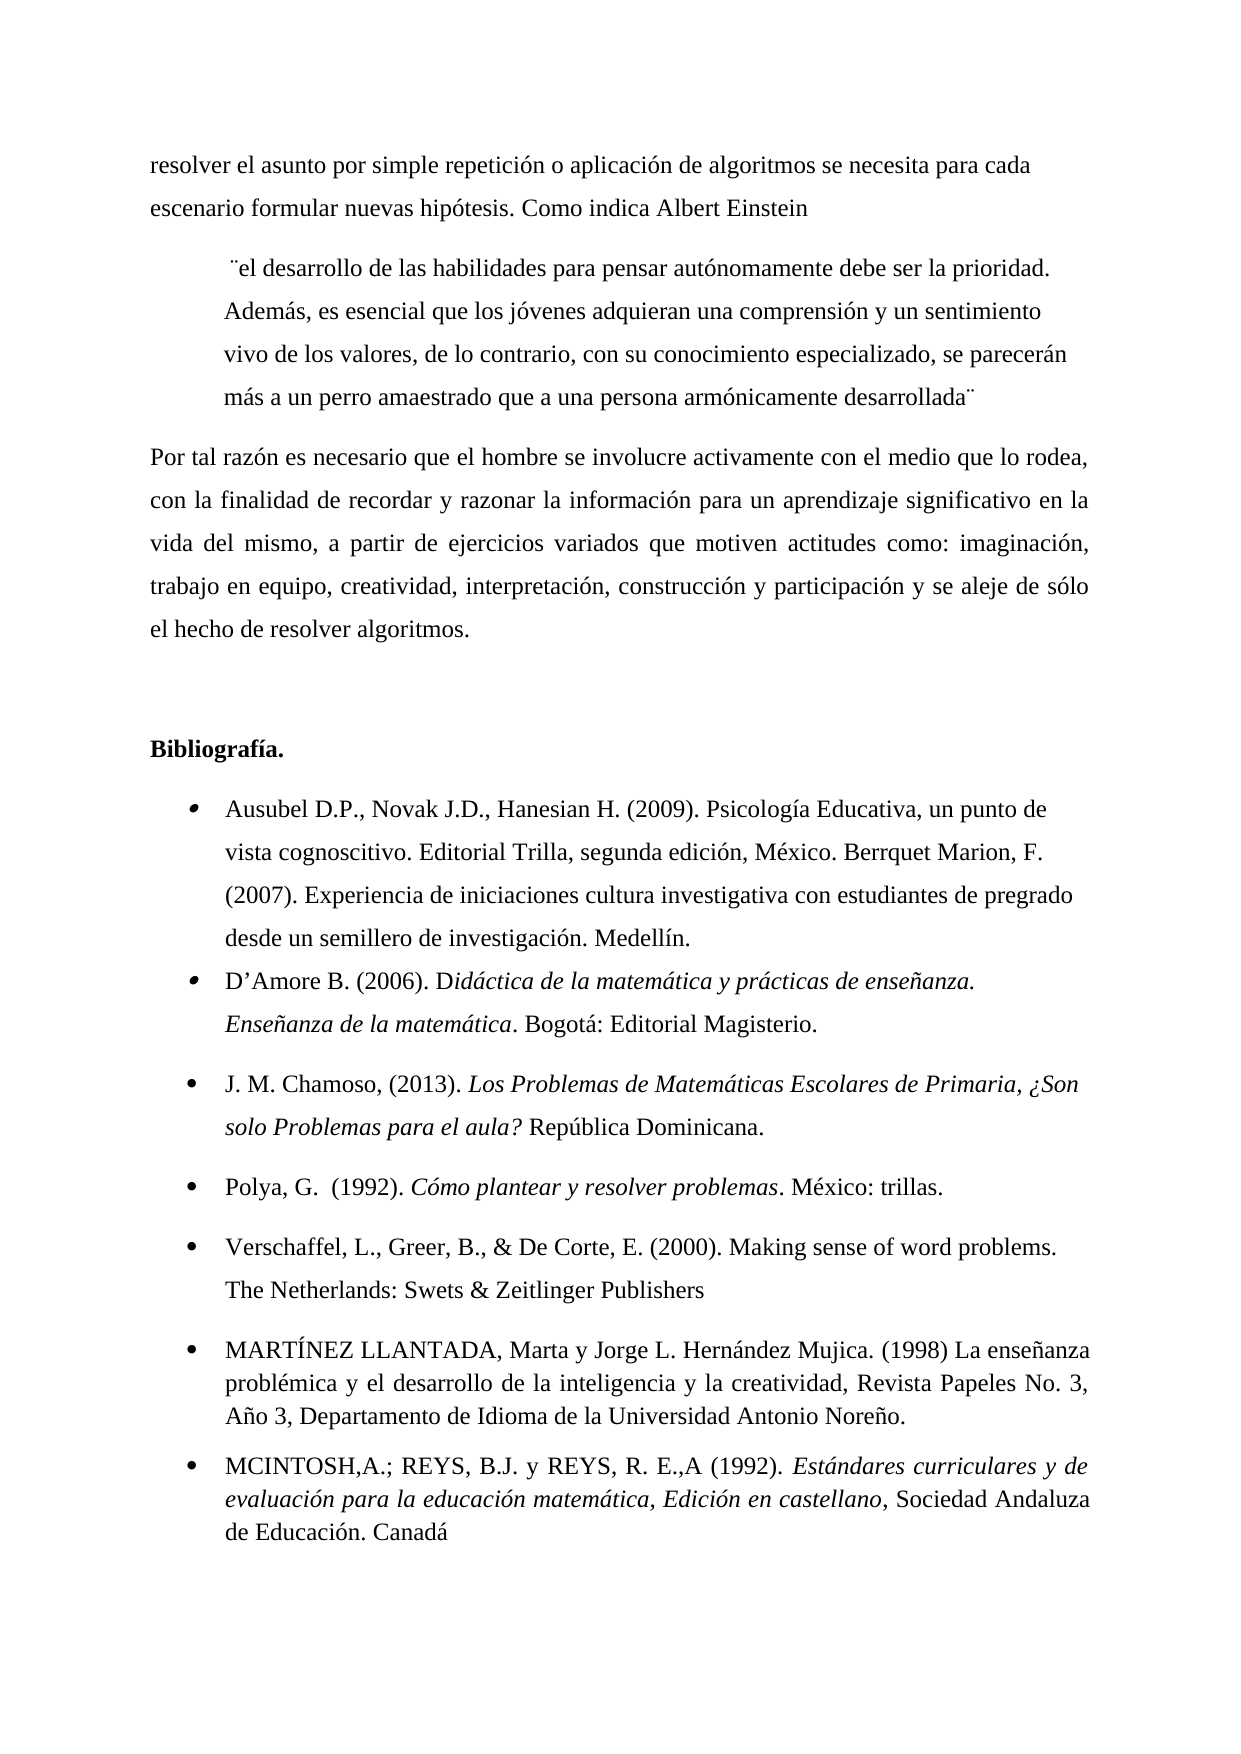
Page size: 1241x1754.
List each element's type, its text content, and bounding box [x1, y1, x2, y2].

list MCINTOSH,A.; REYS, B.J. y REYS, R. E.,A (1992). Estándares curriculares y de evaluación para la educación matemática, Edición en castellano, Sociedad Andaluza de Educación. Canadá [187, 1451, 1090, 1546]
text Por tal razón es necesario que el hombre se involucre activamente con el medio que lo rodea, con la finalidad de recordar y razonar la información para un aprendizaje significativo en la vida del mismo, a partir de ejercicios variados que motiven actitudes como: imaginación, trabajo en equipo, creatividad, interpretación, construcción y participación y se aleje de sólo el hecho de resolver algoritmos. [150, 442, 1090, 643]
list Ausubel D.P., Novak J.D., Hanesian H. (2009). Psicología Educativa, un punto de vista cognoscitivo. Editorial Trilla, segunda edición, México. Berrquet Marion, F. (2007). Experiencia de iniciaciones cultura investigativa con estudiantes de pregrado desde un semillero de investigación. Medellín. [187, 794, 1090, 952]
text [150, 150, 1090, 222]
text ¨el desarrollo de las habilidades para pensar autónomamente debe ser la prioridad. Además, es esencial que los jóvenes adquieran una comprensión y un sentimiento vivo de los valores, de lo contrario, con su conocimiento especializado, se parecerán más a un perro amaestrado que a una persona armónicamente desarrollada¨ [150, 253, 1090, 411]
list MARTÍNEZ LLANTADA, Marta y Jorge L. Hernández Mujica. (1998) La enseñanza problémica y el desarrollo de la inteligencia y la creatividad, Revista Papeles No. 3, Año 3, Departamento de Idioma de la Universidad Antonio Noreño. [187, 1335, 1090, 1430]
list D’Amore B. (2006). Didáctica de la matemática y prácticas de enseñanza. Enseñanza de la matemática. Bogotá: Editorial Magisterio. [187, 966, 1090, 1038]
list Verschaffel, L., Greer, B., & De Corte, E. (2000). Making sense of word problems. The Netherlands: Swets & Zeitlinger Publishers [187, 1232, 1090, 1304]
text Bibliografía. [150, 734, 1090, 763]
list J. M. Chamoso, (2013). Los Problemas de Matemáticas Escolares de Primaria, ¿Son solo Problemas para el aula? República Dominicana. [187, 1069, 1090, 1141]
list Polya, G. (1992). Cómo plantear y resolver problemas. México: trillas. [187, 1172, 1090, 1201]
